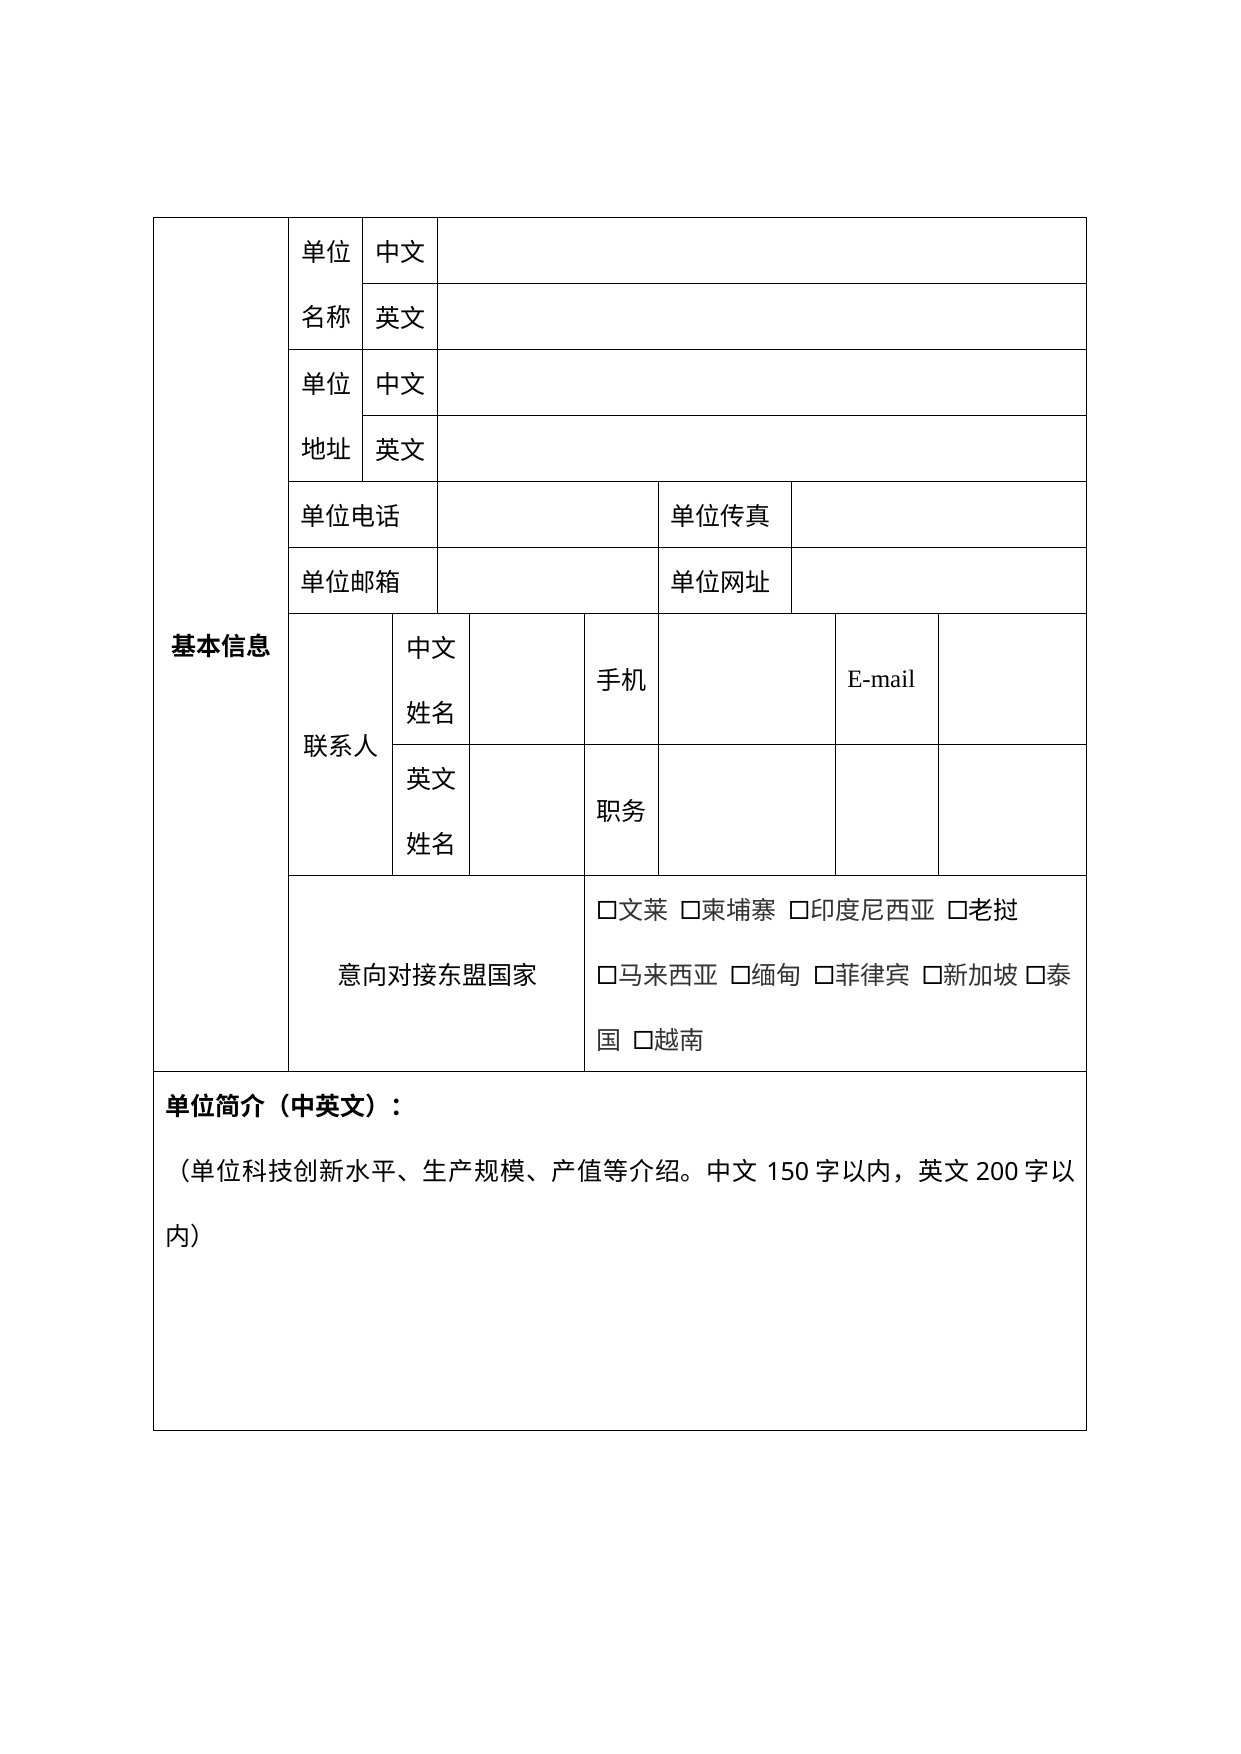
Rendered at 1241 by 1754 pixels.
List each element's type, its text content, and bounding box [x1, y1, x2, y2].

table_header 中文 [363, 218, 437, 283]
table_cell [438, 482, 658, 547]
table_cell 手机 [585, 614, 658, 744]
table_cell [659, 745, 835, 875]
table_cell [939, 614, 1086, 744]
table_cell 英文 [363, 416, 437, 481]
table_cell [659, 614, 835, 744]
table_cell [438, 548, 658, 613]
table_cell [470, 614, 584, 744]
table_cell 单位传真 [659, 482, 791, 547]
table_cell [792, 548, 1086, 613]
table_cell [438, 350, 1086, 415]
table_header 基本信息 [154, 218, 288, 1071]
table_header [438, 218, 1086, 283]
table_cell [836, 745, 938, 875]
table_cell [438, 416, 1086, 481]
table_cell 职务 [585, 745, 658, 875]
table_cell 单位网址 [659, 548, 791, 613]
table_cell 文莱 柬埔寨 印度尼西亚 老挝 马来西亚 缅甸 菲律宾 新加坡 泰国 越南 [585, 876, 1086, 1071]
table_cell 中文 [363, 350, 437, 415]
table_cell 单位地址 [289, 350, 362, 481]
table_cell 单位简介（中英文）： （单位科技创新水平、生产规模、产值等介绍。中文150字以内，英文200字以内） [154, 1072, 1086, 1429]
table_header 单位名称 [289, 218, 362, 349]
table_cell 中文姓名 [393, 614, 469, 744]
table_cell [939, 745, 1086, 875]
table_cell 英文 [363, 284, 437, 349]
table_cell 英文姓名 [393, 745, 469, 875]
table_cell 单位电话 [289, 482, 437, 547]
table_cell 联系人 [289, 614, 392, 875]
table_cell [438, 284, 1086, 349]
table_cell 单位邮箱 [289, 548, 437, 613]
table_cell [792, 482, 1086, 547]
table_cell E-mail [836, 614, 938, 744]
table_cell [470, 745, 584, 875]
table_cell 意向对接东盟国家 [289, 876, 584, 1071]
